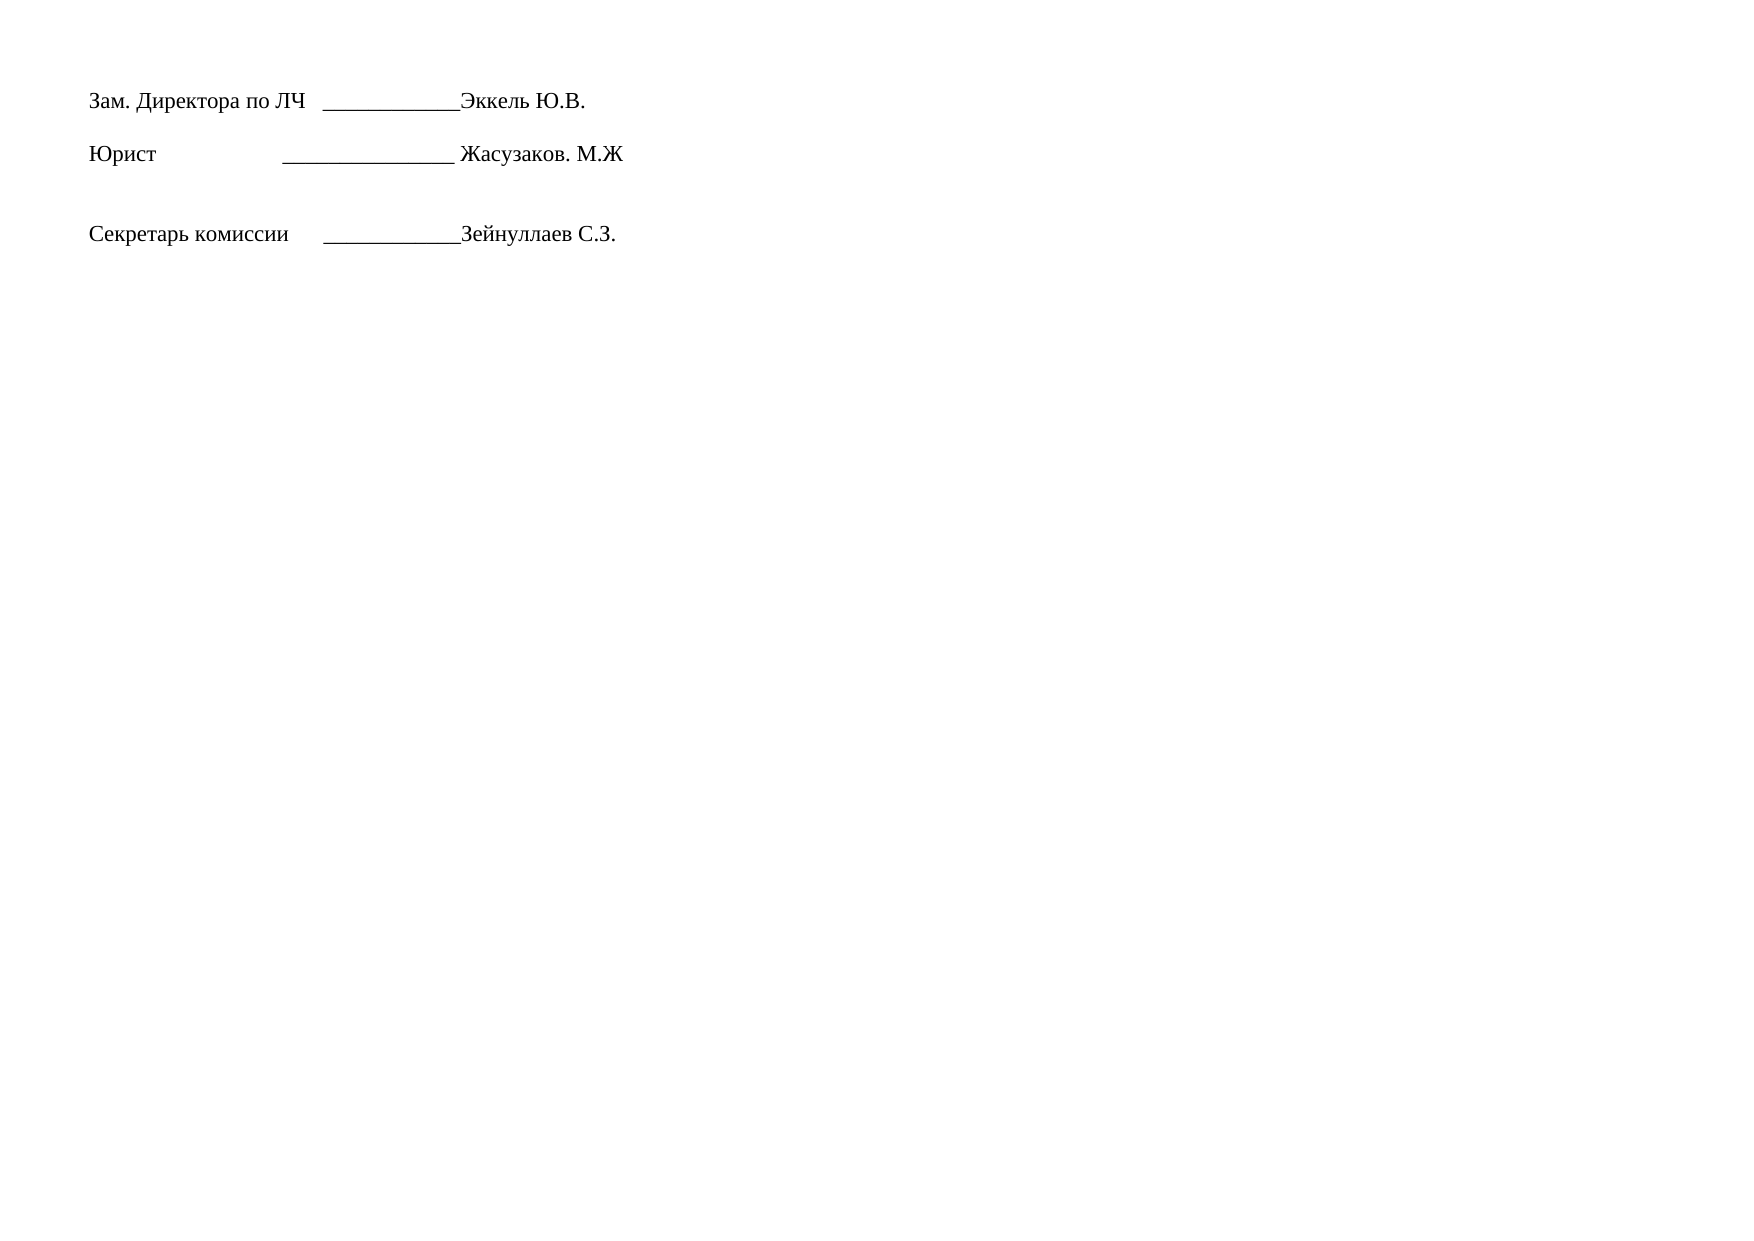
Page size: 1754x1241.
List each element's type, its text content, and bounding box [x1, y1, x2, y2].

text Секретарь комиссии ____________Зейнуллаев С.З. [89, 221, 1668, 247]
text Зам. Директора по ЛЧ ____________Эккель Ю.В. [89, 87, 1668, 113]
text Юрист _______________ Жасузаков. М.Ж [89, 140, 1668, 166]
